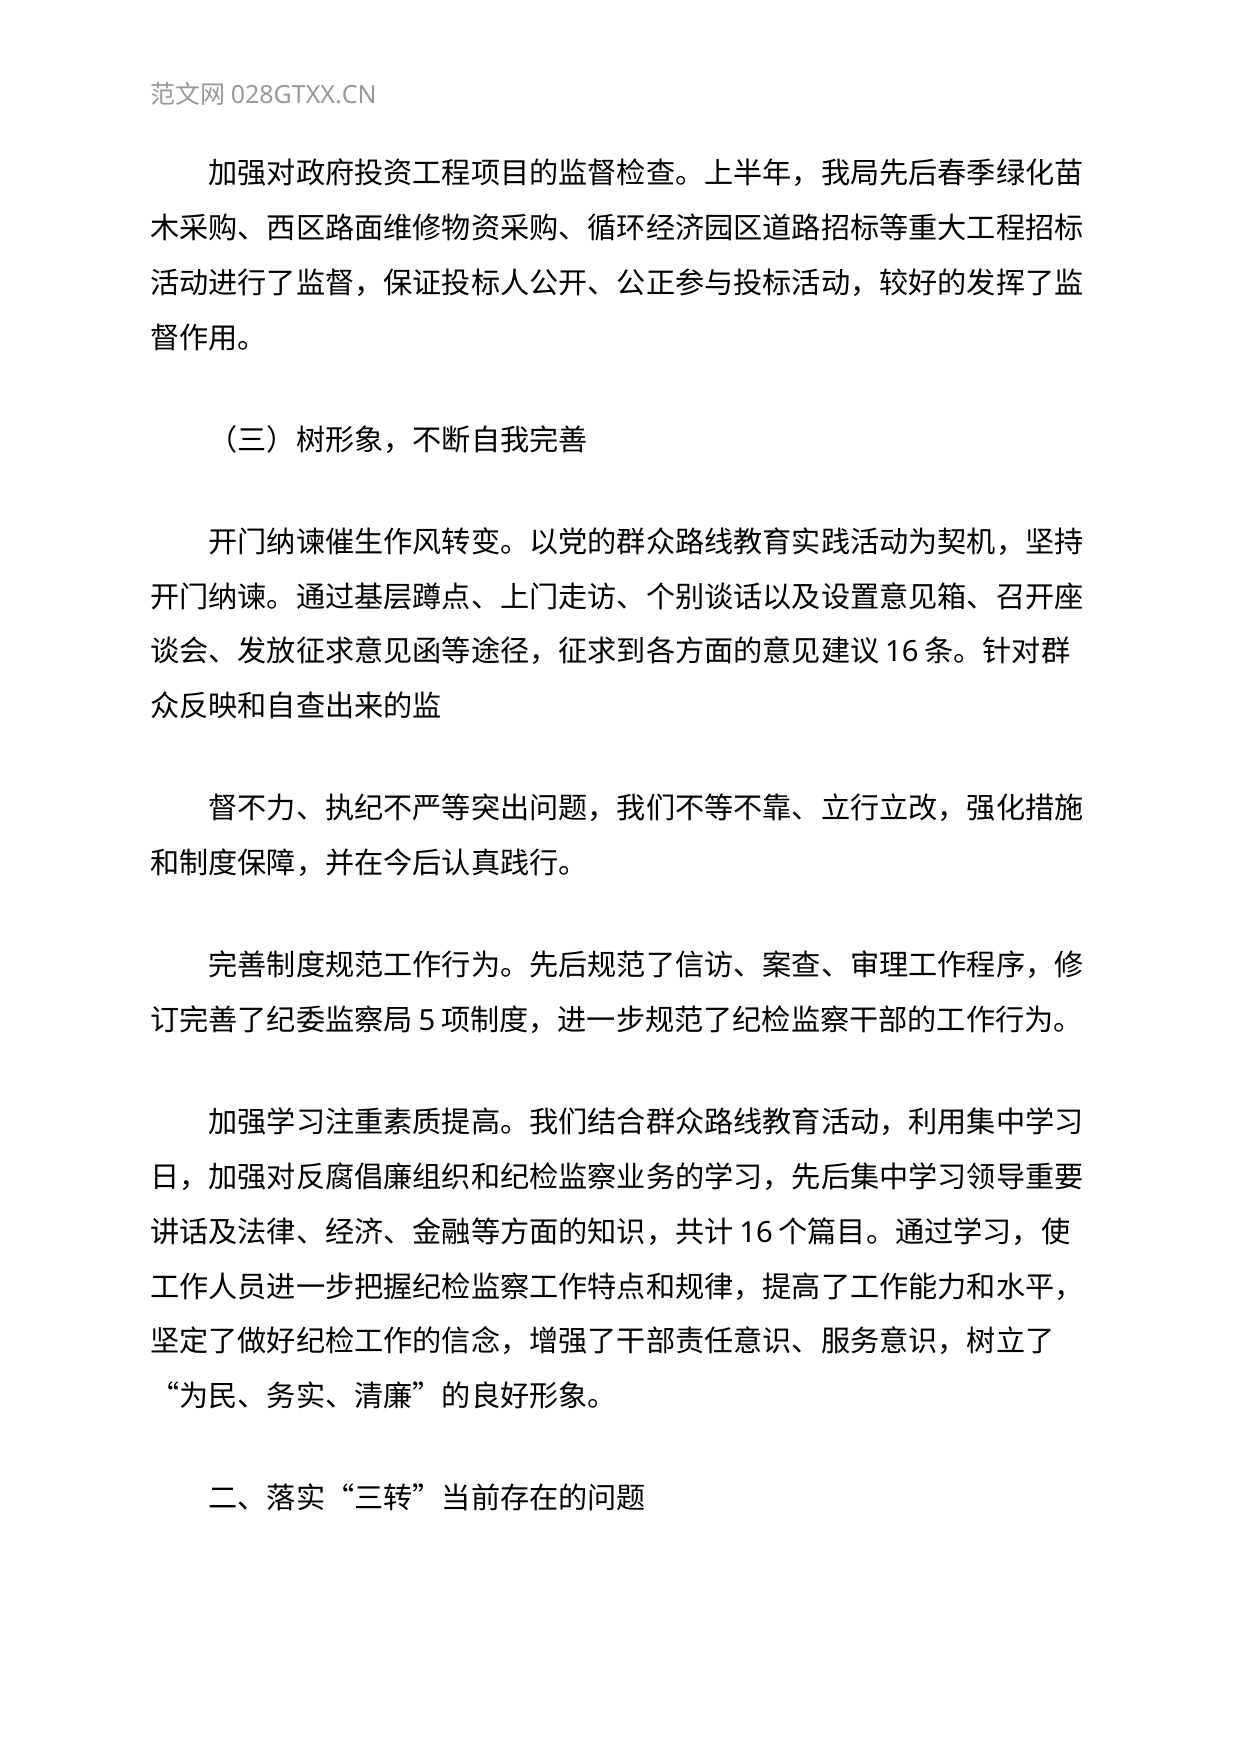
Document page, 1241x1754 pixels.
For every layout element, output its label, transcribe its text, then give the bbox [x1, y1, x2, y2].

text 开门纳谏催生作风转变。以党的群众路线教育实践活动为契机，坚持开门纳谏。通过基层蹲点、上门走访、个别谈话以及设置意见箱、召开座谈会、发放征求意见函等途径，征求到各方面的意见建议16条。针对群众反映和自查出来的监 [150, 518, 1090, 725]
text 督不力、执纪不严等突出问题，我们不等不靠、立行立改，强化措施和制度保障，并在今后认真践行。 [150, 785, 1090, 882]
text 完善制度规范工作行为。先后规范了信访、案查、审理工作程序，修订完善了纪委监察局5项制度，进一步规范了纪检监察干部的工作行为。 [150, 941, 1090, 1039]
text （三）树形象，不断自我完善 [150, 416, 1090, 459]
text 加强学习注重素质提高。我们结合群众路线教育活动，利用集中学习日，加强对反腐倡廉组织和纪检监察业务的学习，先后集中学习领导重要讲话及法律、经济、金融等方面的知识，共计16个篇目。通过学习，使工作人员进一步把握纪检监察工作特点和规律，提高了工作能力和水平，坚定了做好纪检工作的信念，增强了干部责任意识、服务意识，树立了“为民、务实、清廉”的良好形象。 [150, 1098, 1090, 1415]
text 加强对政府投资工程项目的监督检查。上半年，我局先后春季绿化苗木采购、西区路面维修物资采购、循环经济园区道路招标等重大工程招标活动进行了监督，保证投标人公开、公正参与投标活动，较好的发挥了监督作用。 [150, 150, 1090, 357]
text 二、落实“三转”当前存在的问题 [150, 1475, 1090, 1517]
